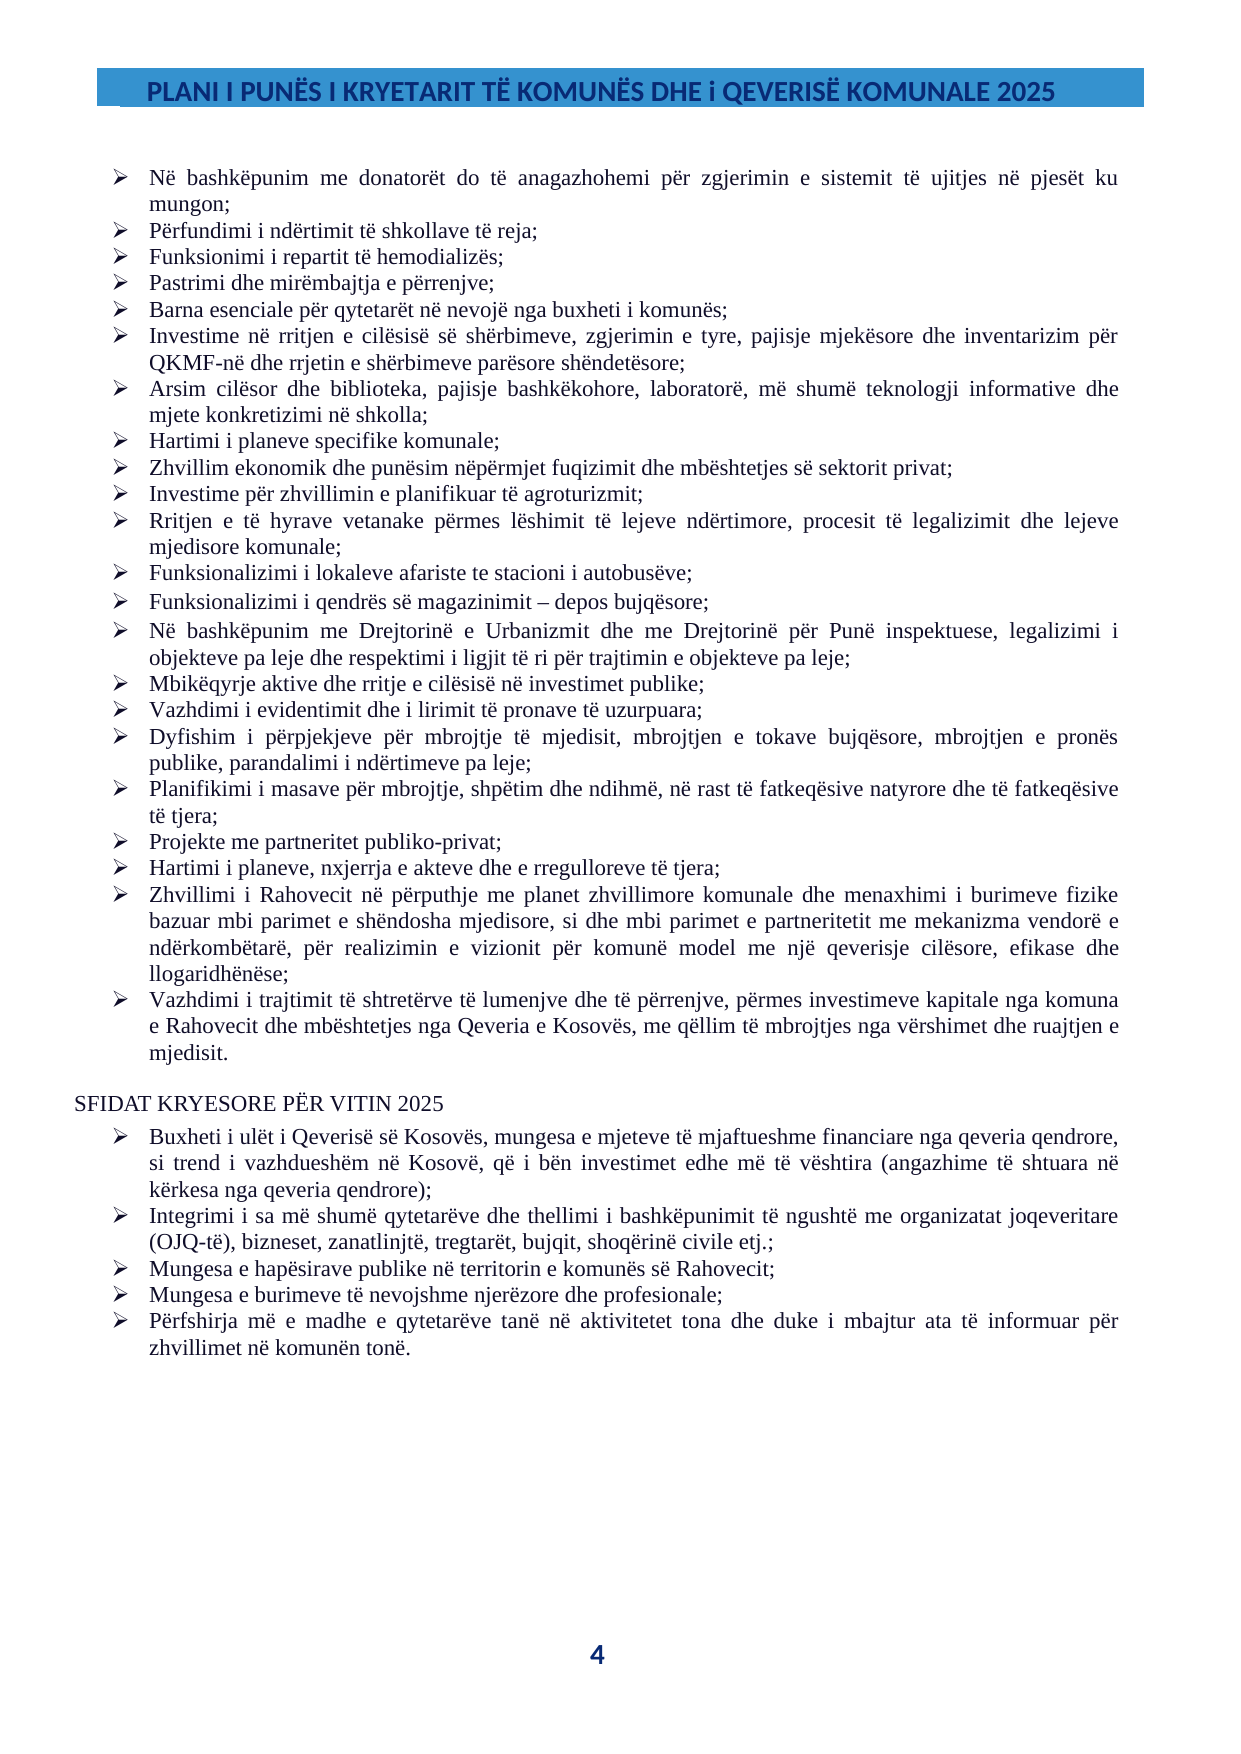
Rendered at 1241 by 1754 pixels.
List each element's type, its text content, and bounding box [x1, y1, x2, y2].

list Mbikëqyrje aktive dhe rritje e cilësisë në investimet publike; [111, 670, 1120, 696]
list Zhvillimi i Rahovecit në përputhje me planet zhvillimore komunale dhe menaxhimi i burimeve fizike bazuar mbi parimet e shëndosha mjedisore, si dhe mbi parimet e partneritetit me mekanizma vendorë e ndërkombëtarë, për realizimin e vizionit për komunë model me një qeverisje cilësore, efikase dhe llogaridhënëse; [111, 881, 1120, 986]
list Buxheti i ulët i Qeverisë së Kosovës, mungesa e mjeteve të mjaftueshme financiare nga qeveria qendrore, si trend i vazhdueshëm në Kosovë, që i bën investimet edhe më të vështira (angazhime të shtuara në kërkesa nga qeveria qendrore); [111, 1123, 1120, 1202]
list Barna esenciale për qytetarët në nevojë nga buxheti i komunës; [111, 296, 1120, 322]
subtitle SFIDAT KRYESORE PËR VITIN 2025 [74, 1090, 1120, 1117]
list Projekte me partneritet publiko-privat; [111, 828, 1120, 854]
list Mungesa e hapësirave publike në territorin e komunës së Rahovecit; [111, 1255, 1120, 1281]
list Vazhdimi i evidentimit dhe i lirimit të pronave të uzurpuara; [111, 696, 1120, 723]
list Planifikimi i masave për mbrojtje, shpëtim dhe ndihmë, në rast të fatkeqësive natyrore dhe të fatkeqësive të tjera; [111, 775, 1120, 828]
list Dyfishim i përpjekjeve për mbrojtje të mjedisit, mbrojtjen e tokave bujqësore, mbrojtjen e pronës publike, parandalimi i ndërtimeve pa leje; [111, 723, 1120, 775]
list Mungesa e burimeve të nevojshme njerëzore dhe profesionale; [111, 1281, 1120, 1307]
list Përfshirja më e madhe e qytetarëve tanë në aktivitetet tona dhe duke i mbajtur ata të informuar për zhvillimet në komunën tonë. [111, 1307, 1120, 1360]
list Funksionimi i repartit të hemodializës; [111, 243, 1120, 269]
list Hartimi i planeve specifike komunale; [111, 428, 1120, 454]
list Zhvillim ekonomik dhe punësim nëpërmjet fuqizimit dhe mbështetjes së sektorit privat; [111, 454, 1120, 480]
list Pastrimi dhe mirëmbajtja e përrenjve; [111, 269, 1120, 296]
list Funksionalizimi i qendrës së magazinimit – depos bujqësore; [111, 588, 1120, 615]
list Vazhdimi i trajtimit të shtretërve të lumenjve dhe të përrenjve, përmes investimeve kapitale nga komuna e Rahovecit dhe mbështetjes nga Qeveria e Kosovës, me qëllim të mbrojtjes nga vërshimet dhe ruajtjen e mjedisit. [111, 986, 1120, 1065]
list Rritjen e të hyrave vetanake përmes lëshimit të lejeve ndërtimore, procesit të legalizimit dhe lejeve mjedisore komunale; [111, 507, 1120, 559]
list Investime në rritjen e cilësisë së shërbimeve, zgjerimin e tyre, pajisje mjekësore dhe inventarizim për QKMF-në dhe rrjetin e shërbimeve parësore shëndetësore; [111, 322, 1120, 375]
list Funksionalizimi i lokaleve afariste te stacioni i autobusëve; [111, 559, 1120, 586]
list Përfundimi i ndërtimit të shkollave të reja; [111, 217, 1120, 243]
list Hartimi i planeve, nxjerrja e akteve dhe e rregulloreve të tjera; [111, 854, 1120, 881]
list Investime për zhvillimin e planifikuar të agroturizmit; [111, 480, 1120, 507]
list Në bashkëpunim me donatorët do të anagazhohemi për zgjerimin e sistemit të ujitjes në pjesët ku mungon; [111, 128, 1120, 217]
list Arsim cilësor dhe biblioteka, pajisje bashkëkohore, laboratorë, më shumë teknologji informative dhe mjete konkretizimi në shkolla; [111, 375, 1120, 428]
list Integrimi i sa më shumë qytetarëve dhe thellimi i bashkëpunimit të ngushtë me organizatat joqeveritare (OJQ-të), bizneset, zanatlinjtë, tregtarët, bujqit, shoqërinë civile etj.; [111, 1202, 1120, 1255]
list Në bashkëpunim me Drejtorinë e Urbanizmit dhe me Drejtorinë për Punë inspektuese, legalizimi i objekteve pa leje dhe respektimi i ligjit të ri për trajtimin e objekteve pa leje; [111, 617, 1120, 670]
